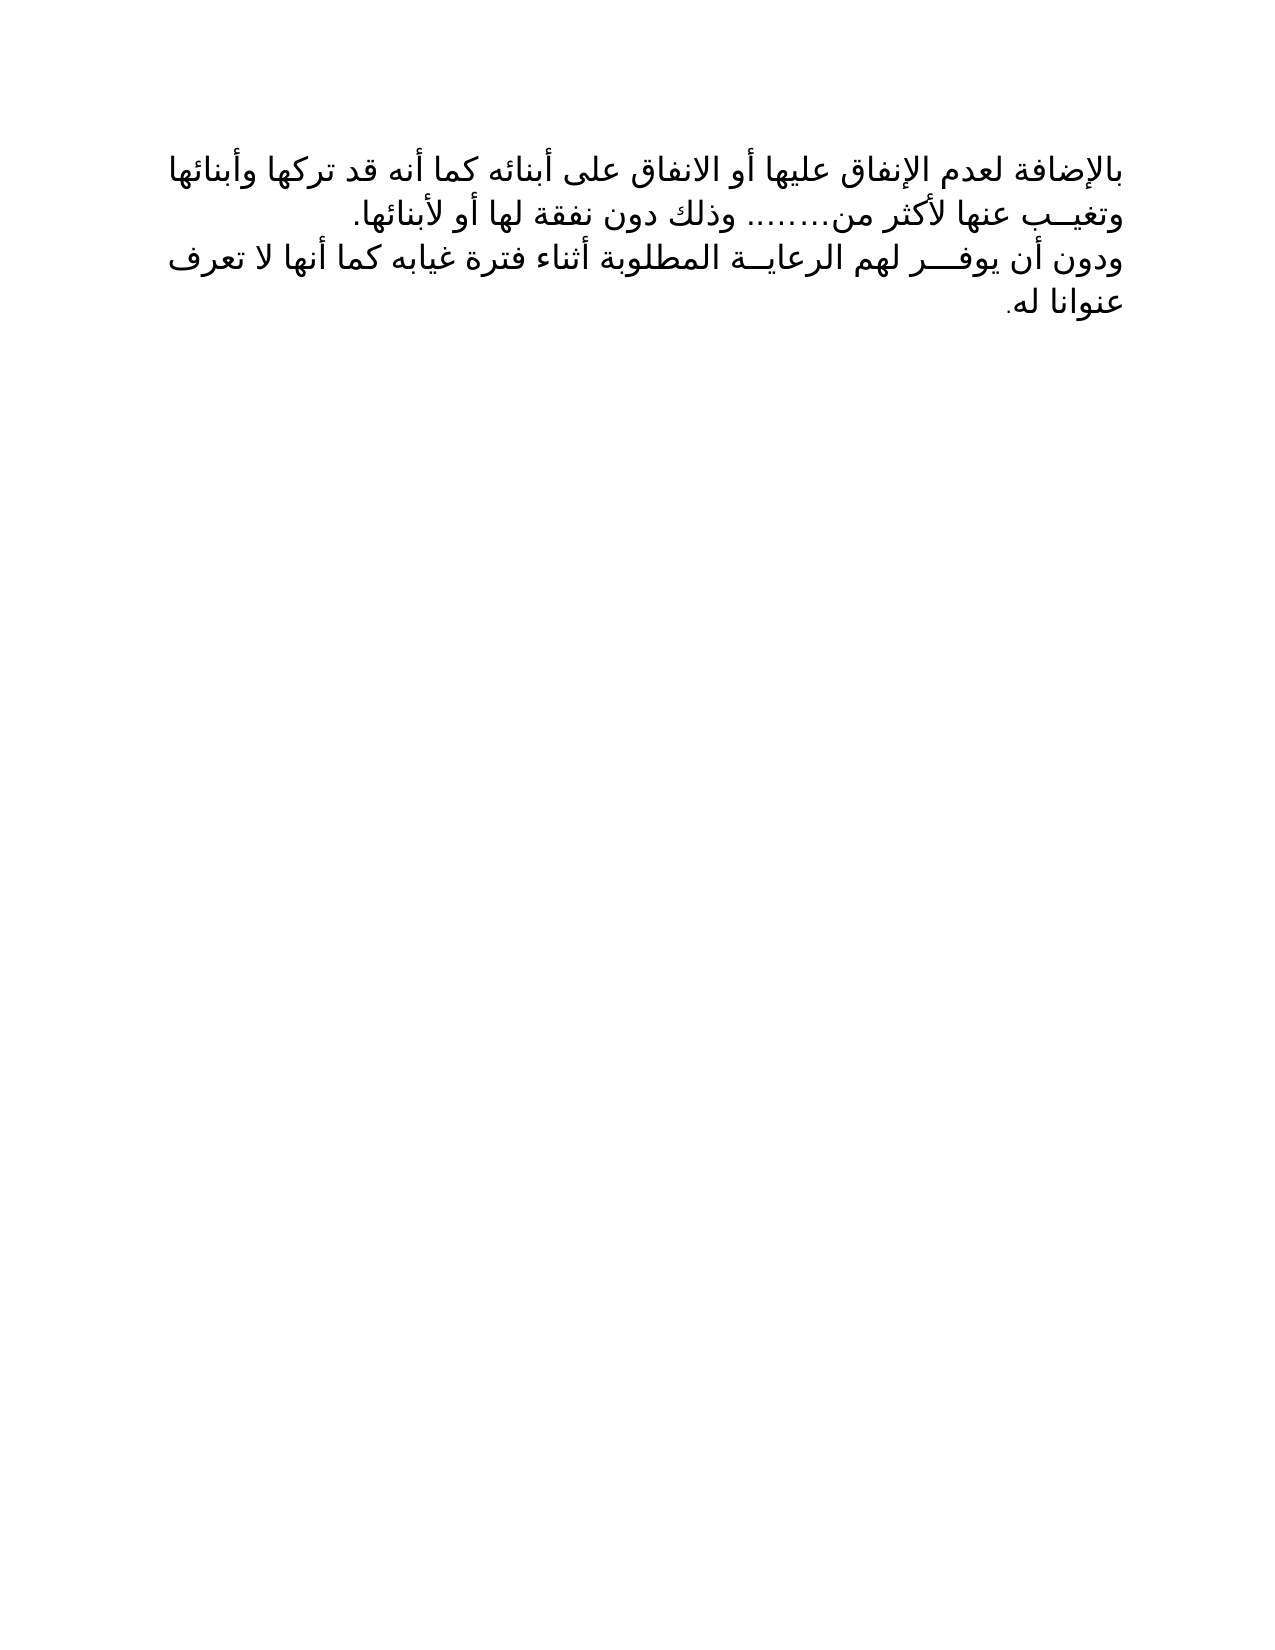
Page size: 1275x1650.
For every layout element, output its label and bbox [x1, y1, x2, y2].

text [150, 150, 1125, 321]
